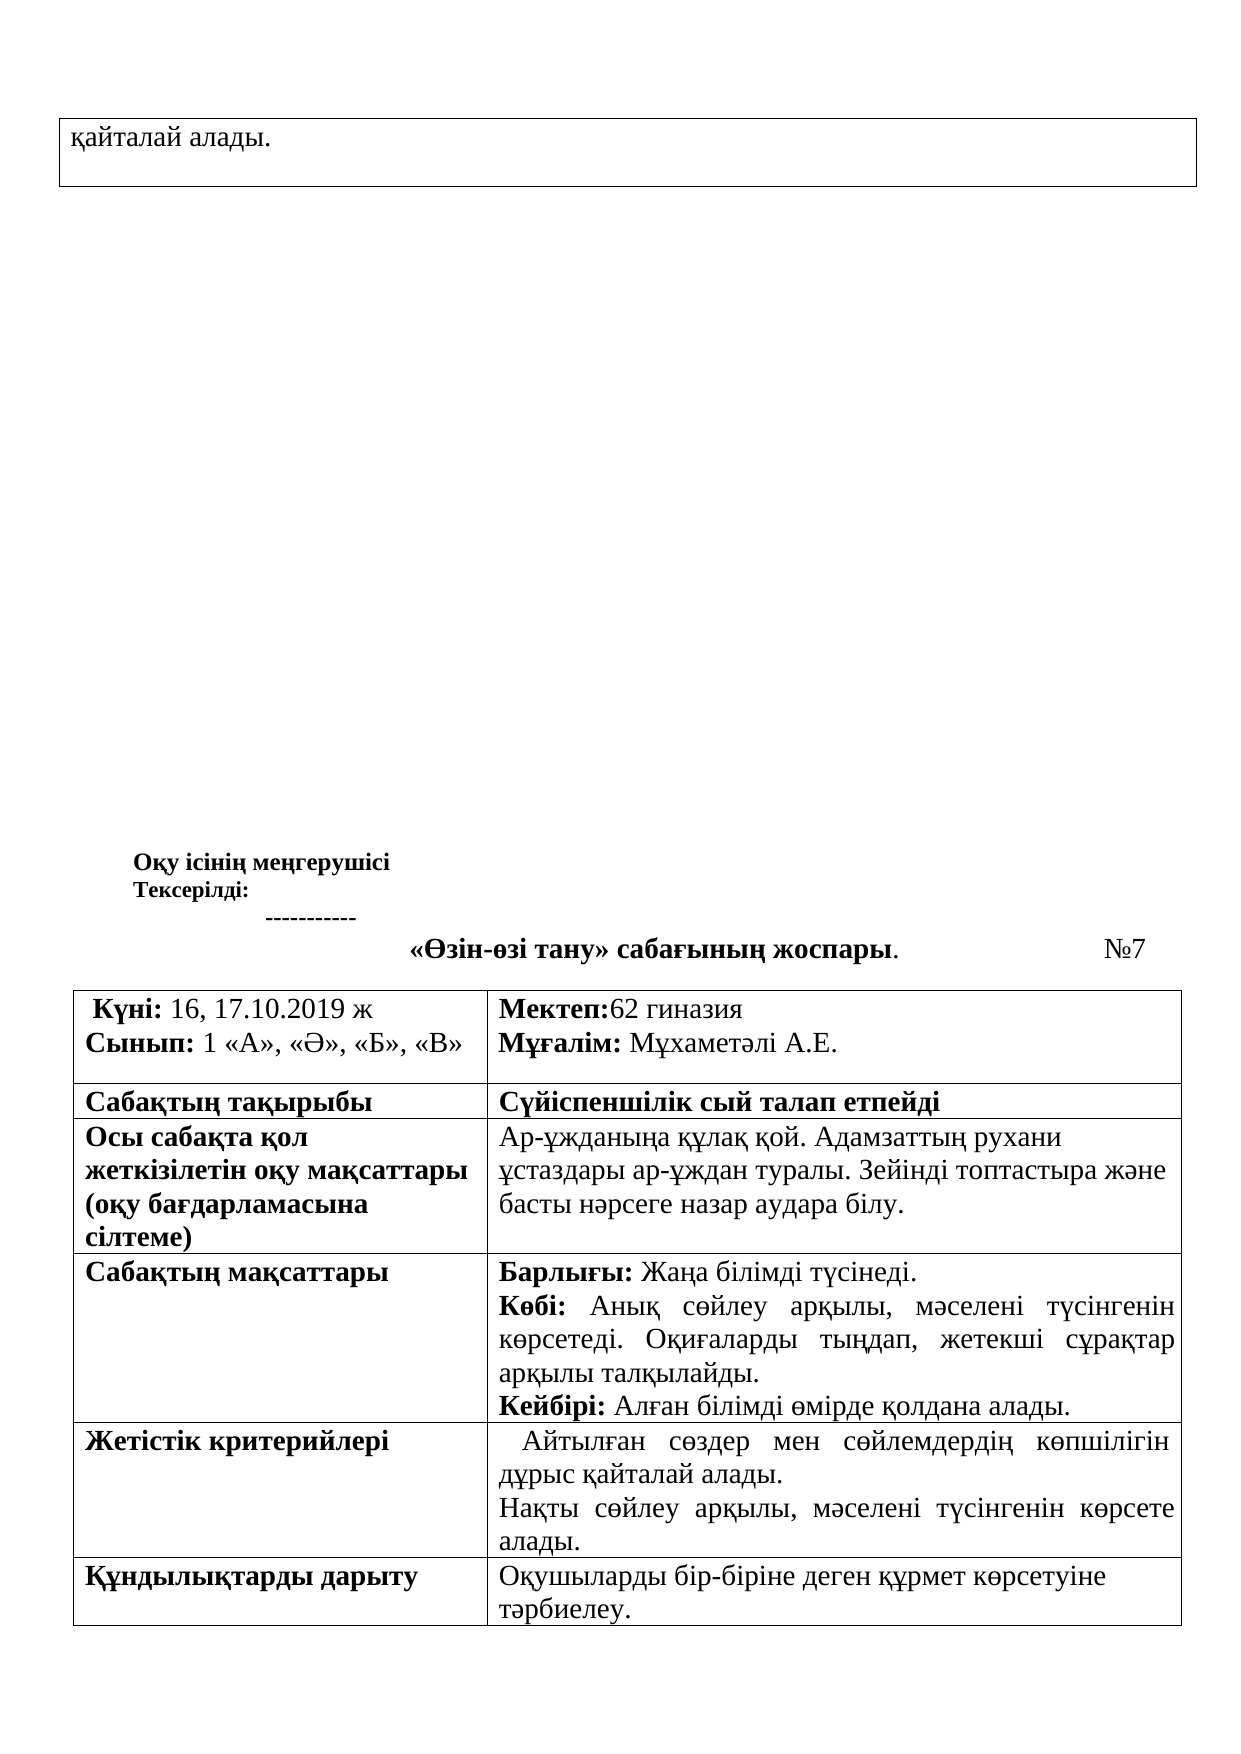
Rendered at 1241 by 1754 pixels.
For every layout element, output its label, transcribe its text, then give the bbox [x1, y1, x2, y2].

text Оқу ісінің меңгерушісі [133, 847, 1152, 876]
table_cell Оқушыларды бір-біріне деген құрмет көрсетуіне тәрбиелеу. [488, 1558, 1181, 1625]
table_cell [60, 119, 1196, 186]
table_cell Сабақтың мақсаттары [74, 1254, 487, 1422]
table_cell Құндылықтарды дарыту [74, 1558, 487, 1625]
table_cell Осы сабақта қол жеткізілетін оқу мақсаттары (оқу бағдарламасына сілтеме) [74, 1119, 487, 1253]
table_cell Сүйіспеншілік сый талап етпейді [488, 1084, 1181, 1118]
text ----------- [177, 902, 1152, 931]
table_cell Айтылған сөздер мен сөйлемдердің көпшілігін дұрыс қайталай алады. Нақты сөйлеу арқылы, мәселені түсінгенін көрсете алады. [488, 1423, 1181, 1557]
table_cell Сабақтың тақырыбы [74, 1084, 487, 1118]
table_cell Ар-ұжданыңа құлақ қой. Адамзаттың рухани ұстаздары ар-ұждан туралы. Зейінді топтастыра және басты нәрсеге назар аудара білу. [488, 1119, 1181, 1253]
text Тексерілді: [133, 876, 1152, 902]
text «Өзін-өзі тану» сабағының жоспары. №7 [177, 931, 1152, 964]
table_header Күні: 16, 17.10.2019 ж Сынып: 1 «А», «Ә», «Б», «В» [74, 991, 487, 1083]
table_header Мектеп:62 гиназия Мұғалім: Мұхаметәлі А.Е. [488, 991, 1181, 1083]
table_cell Жетістік критерийлері [74, 1423, 487, 1557]
table_cell Барлығы: Жаңа білімді түсінеді. Көбі: Анық сөйлеу арқылы, мәселені түсінгенін көрсетеді. Оқиғаларды тыңдап, жетекші сұрақтар арқылы талқылайды. Кейбірі: Алған білімді өмірде қолдана алады. [488, 1254, 1181, 1422]
